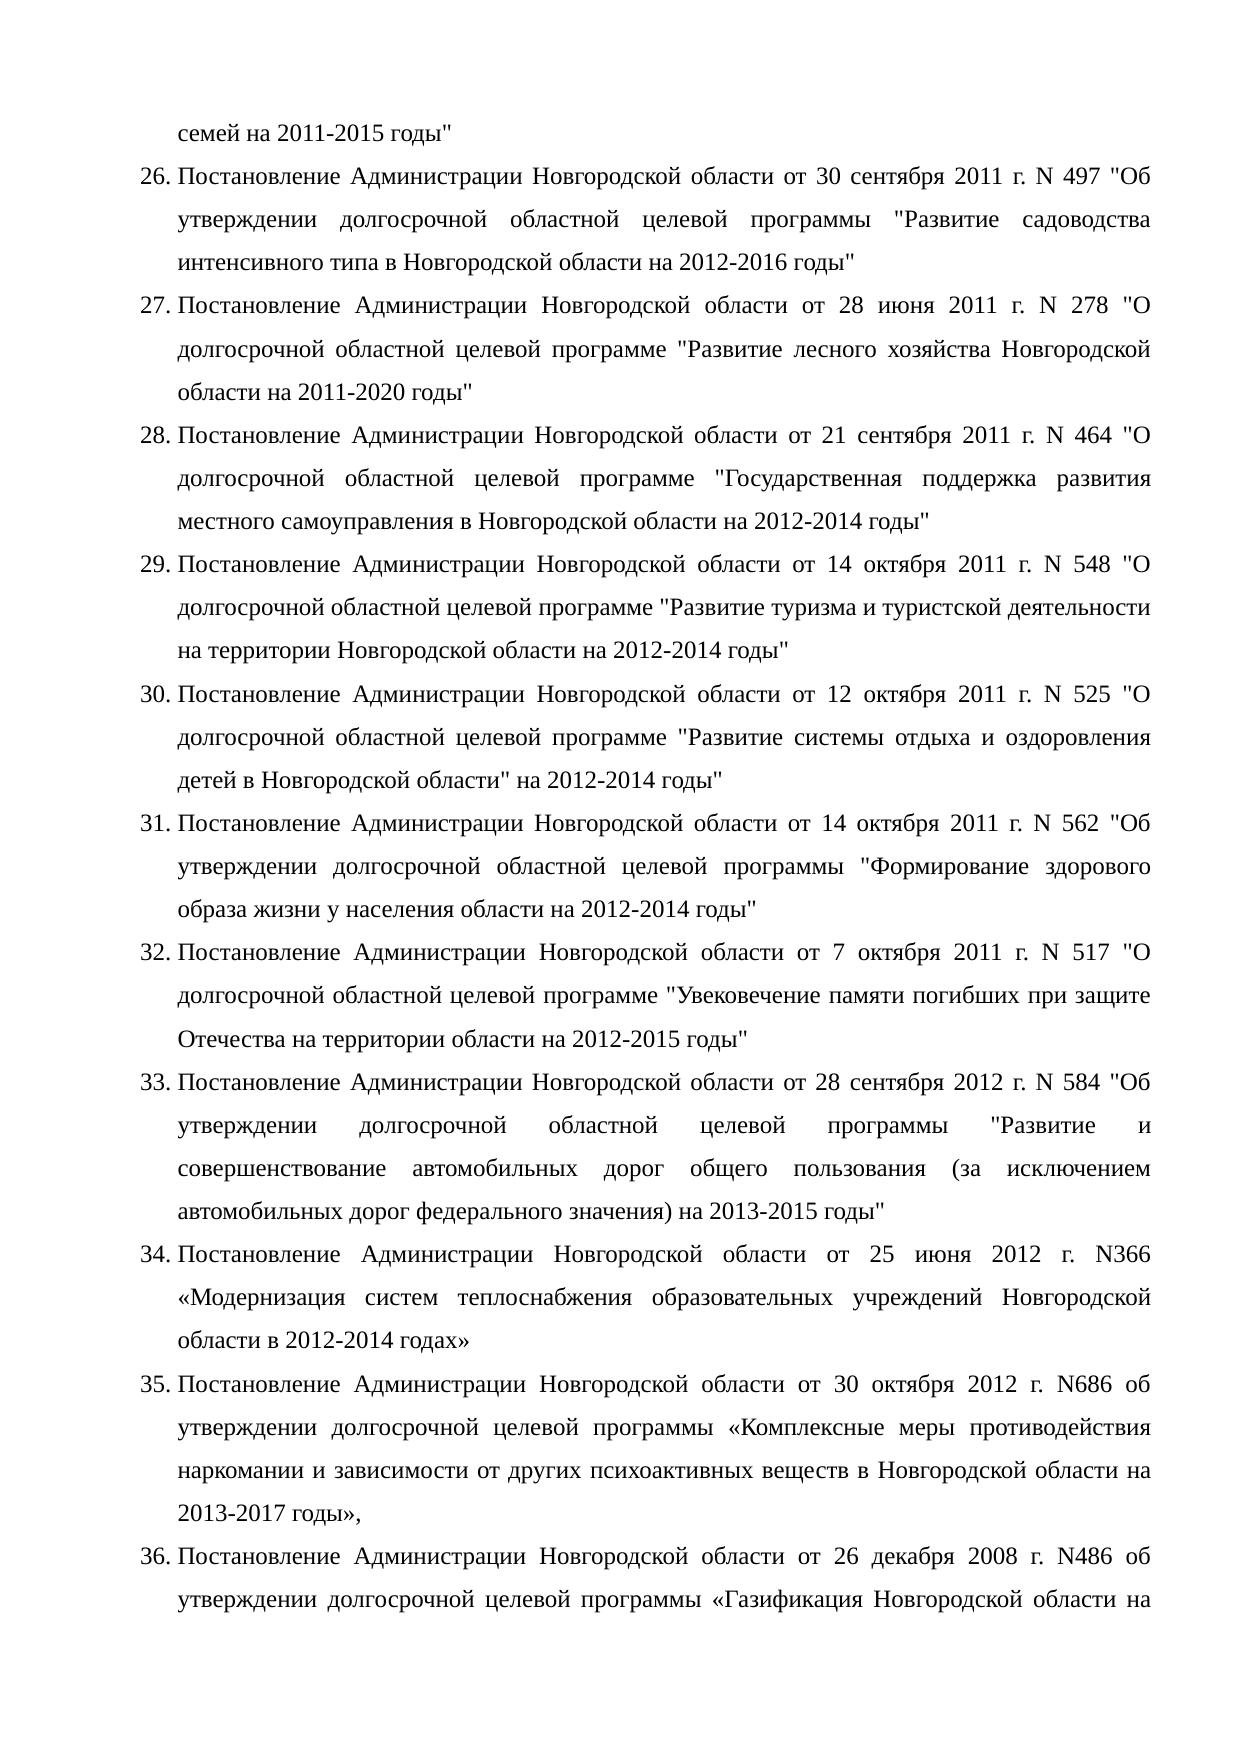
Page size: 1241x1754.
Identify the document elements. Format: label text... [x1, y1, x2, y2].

list Постановление Администрации Новгородской области от 14 октября 2011 г. N 548 "О долгосрочной областной целевой программе "Развитие туризма и туристской деятельности на территории Новгородской области на 2012-2014 годы" [140, 549, 1152, 664]
list Постановление Администрации Новгородской области от 7 октября 2011 г. N 517 "О долгосрочной областной целевой программе "Увековечение памяти погибших при защите Отечества на территории области на 2012-2015 годы" [140, 937, 1152, 1052]
list Постановление Администрации Новгородской области от 28 июня 2011 г. N 278 "О долгосрочной областной целевой программе "Развитие лесного хозяйства Новгородской области на 2011-2020 годы" [140, 291, 1152, 406]
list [140, 118, 1152, 147]
list Постановление Администрации Новгородской области от 12 октября 2011 г. N 525 "О долгосрочной областной целевой программе "Развитие системы отдыха и оздоровления детей в Новгородской области" на 2012-2014 годы" [140, 679, 1152, 794]
list Постановление Администрации Новгородской области от 25 июня 2012 г. N366 «Модернизация систем теплоснабжения образовательных учреждений Новгородской области в 2012-2014 годах» [140, 1239, 1152, 1354]
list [140, 1541, 1152, 1613]
list Постановление Администрации Новгородской области от 28 сентября 2012 г. N 584 "Об утверждении долгосрочной областной целевой программы "Развитие и совершенствование автомобильных дорог общего пользования (за исключением автомобильных дорог федерального значения) на 2013-2015 годы" [140, 1067, 1152, 1225]
list Постановление Администрации Новгородской области от 21 сентября 2011 г. N 464 "О долгосрочной областной целевой программе "Государственная поддержка развития местного самоуправления в Новгородской области на 2012-2014 годы" [140, 420, 1152, 535]
list Постановление Администрации Новгородской области от 14 октября 2011 г. N 562 "Об утверждении долгосрочной областной целевой программы "Формирование здорового образа жизни у населения области на 2012-2014 годы" [140, 808, 1152, 923]
list Постановление Администрации Новгородской области от 30 октября 2012 г. N686 об утверждении долгосрочной целевой программы «Комплексные меры противодействия наркомании и зависимости от других психоактивных веществ в Новгородской области на 2013-2017 годы», [140, 1369, 1152, 1527]
list Постановление Администрации Новгородской области от 30 сентября 2011 г. N 497 "Об утверждении долгосрочной областной целевой программы "Развитие садоводства интенсивного типа в Новгородской области на 2012-2016 годы" [140, 161, 1152, 276]
